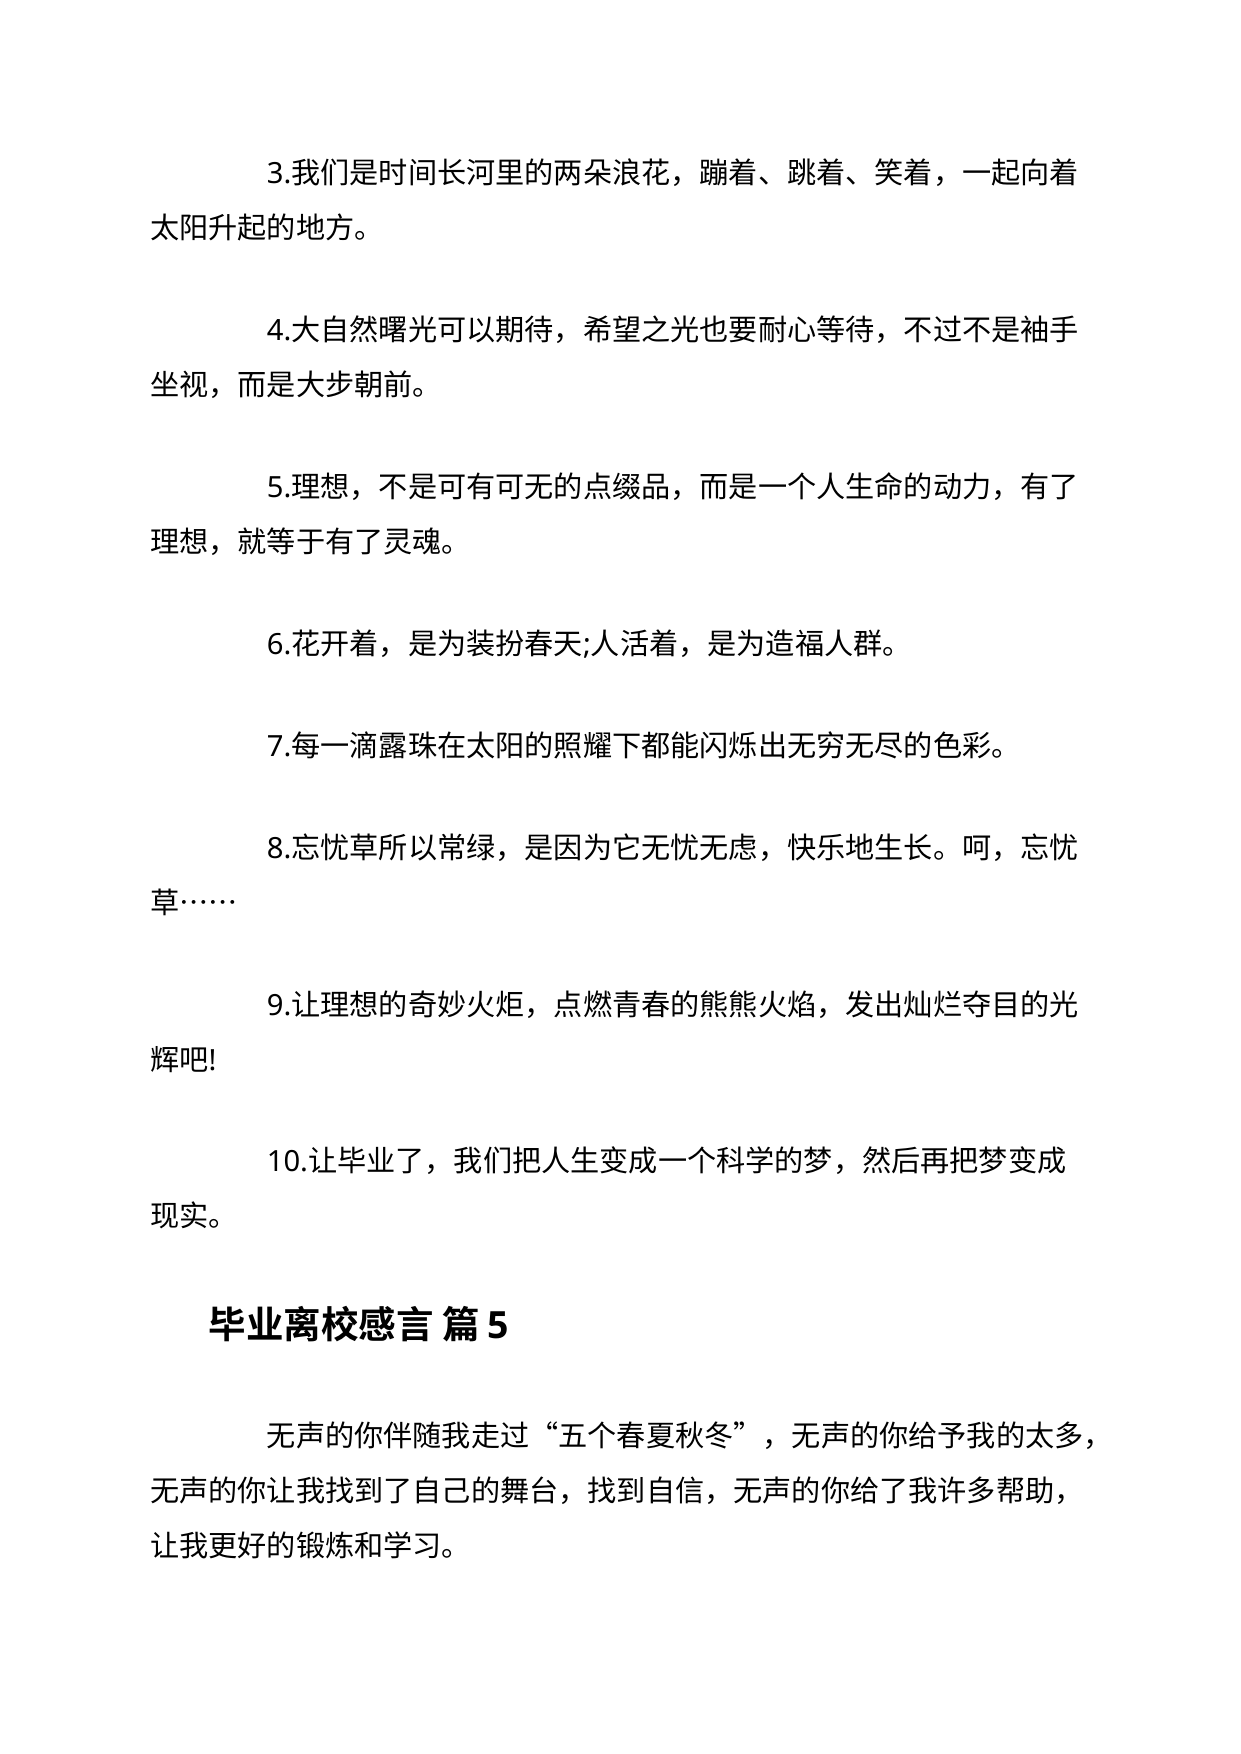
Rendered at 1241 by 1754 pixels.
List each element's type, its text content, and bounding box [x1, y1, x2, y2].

text 3.我们是时间长河里的两朵浪花，蹦着、跳着、笑着，一起向着太阳升起的地方。 [150, 150, 1090, 247]
text 7.每一滴露珠在太阳的照耀下都能闪烁出无穷无尽的色彩。 [150, 722, 1090, 765]
text 8.忘忧草所以常绿，是因为它无忧无虑，快乐地生长。呵，忘忧草…… [150, 824, 1090, 922]
text 毕业离校感言 篇5 [150, 1295, 1090, 1349]
text 10.让毕业了，我们把人生变成一个科学的梦，然后再把梦变成现实。 [150, 1138, 1090, 1235]
text 4.大自然曙光可以期待，希望之光也要耐心等待，不过不是袖手坐视，而是大步朝前。 [150, 307, 1090, 404]
text 9.让理想的奇妙火炬，点燃青春的熊熊火焰，发出灿烂夺目的光辉吧! [150, 981, 1090, 1078]
text 6.花开着，是为装扮春天;人活着，是为造福人群。 [150, 620, 1090, 663]
text 无声的你伴随我走过“五个春夏秋冬”，无声的你给予我的太多，无声的你让我找到了自己的舞台，找到自信，无声的你给了我许多帮助，让我更好的锻炼和学习。 [150, 1412, 1090, 1564]
text 5.理想，不是可有可无的点缀品，而是一个人生命的动力，有了理想，就等于有了灵魂。 [150, 463, 1090, 561]
